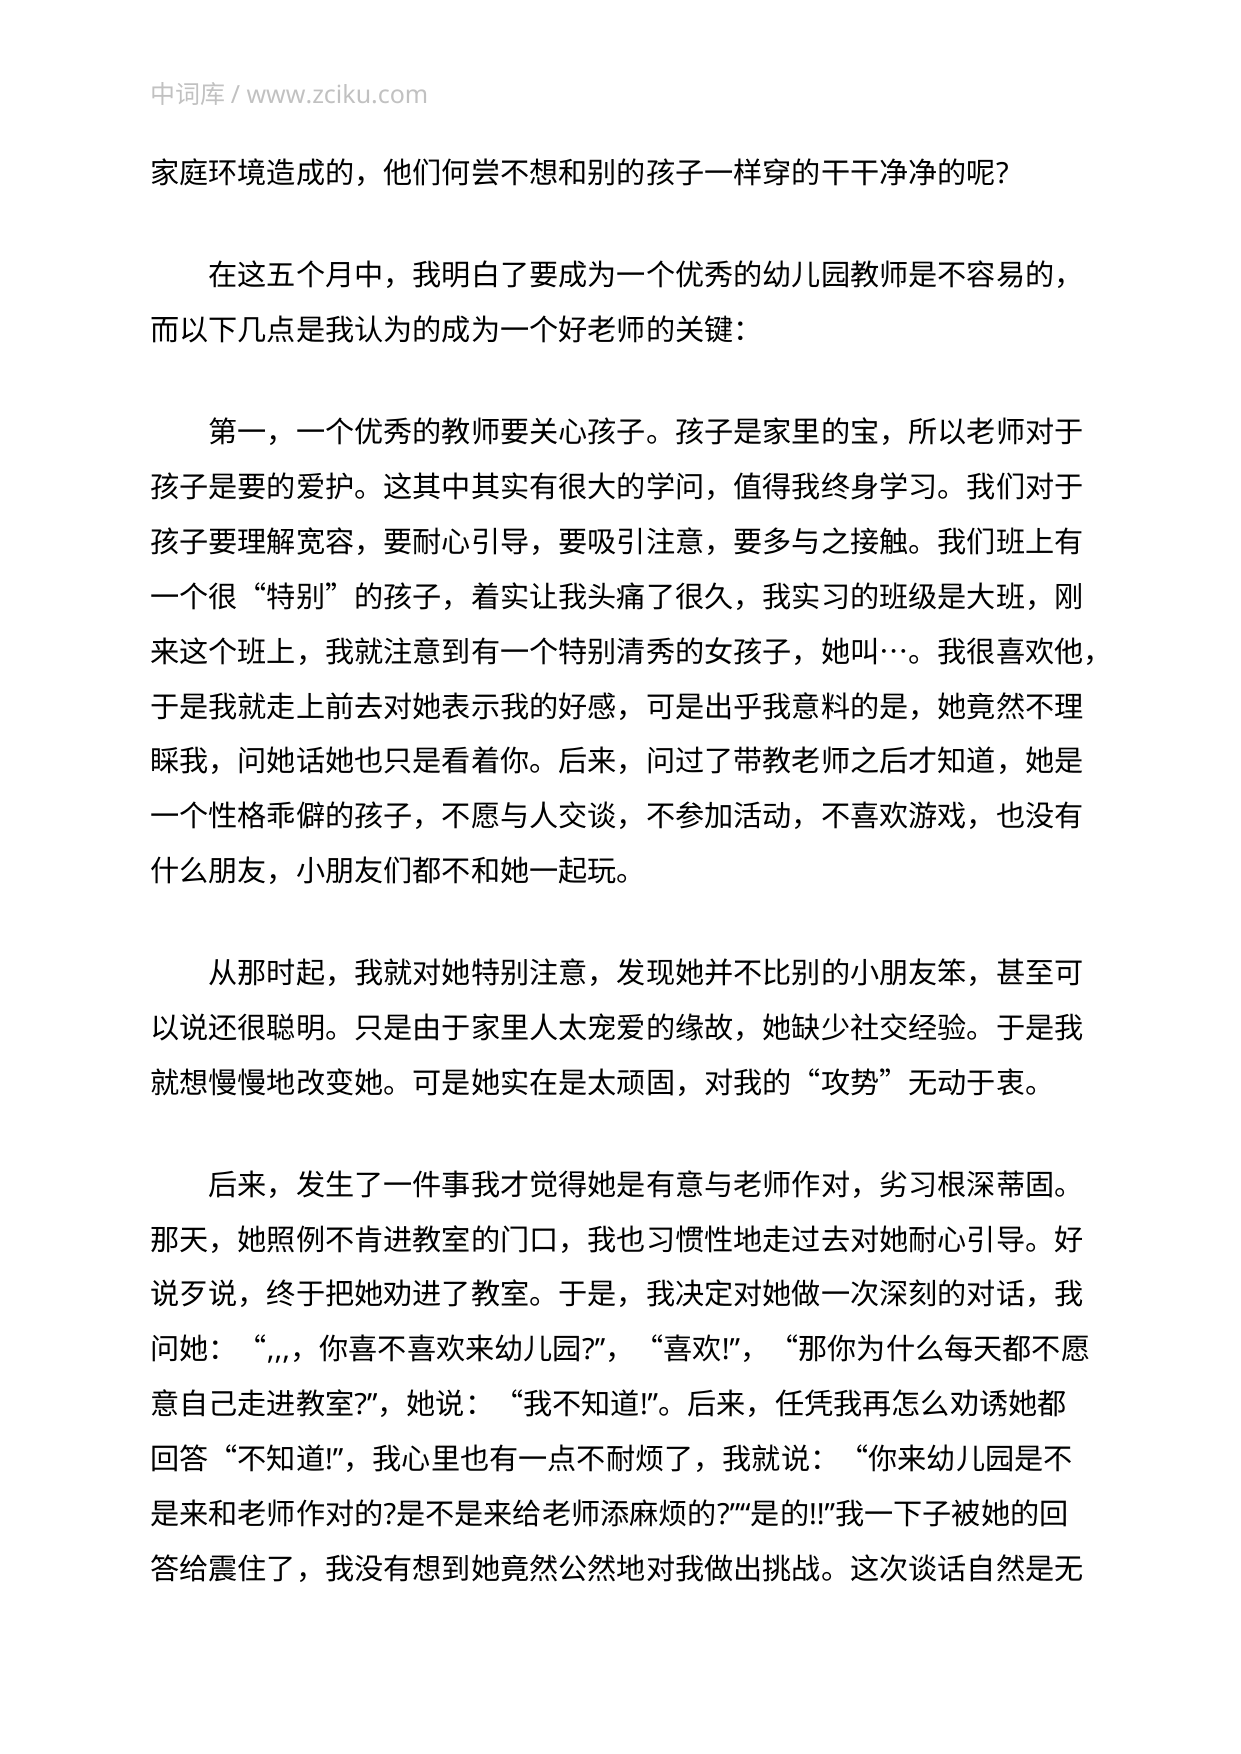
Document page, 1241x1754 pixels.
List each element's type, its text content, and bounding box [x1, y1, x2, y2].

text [150, 1161, 1090, 1588]
text 第一，一个优秀的教师要关心孩子。孩子是家里的宝，所以老师对于孩子是要的爱护。这其中其实有很大的学问，值得我终身学习。我们对于孩子要理解宽容，要耐心引导，要吸引注意，要多与之接触。我们班上有一个很“特别”的孩子，着实让我头痛了很久，我实习的班级是大班，刚来这个班上，我就注意到有一个特别清秀的女孩子，她叫…。我很喜欢他，于是我就走上前去对她表示我的好感，可是出乎我意料的是，她竟然不理睬我，问她话她也只是看着你。后来，问过了带教老师之后才知道，她是一个性格乖僻的孩子，不愿与人交谈，不参加活动，不喜欢游戏，也没有什么朋友，小朋友们都不和她一起玩。 [150, 409, 1090, 890]
text 从那时起，我就对她特别注意，发现她并不比别的小朋友笨，甚至可以说还很聪明。只是由于家里人太宠爱的缘故，她缺少社交经验。于是我就想慢慢地改变她。可是她实在是太顽固，对我的“攻势”无动于衷。 [150, 949, 1090, 1102]
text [150, 150, 1090, 192]
text 在这五个月中，我明白了要成为一个优秀的幼儿园教师是不容易的，而以下几点是我认为的成为一个好老师的关键： [150, 252, 1090, 349]
